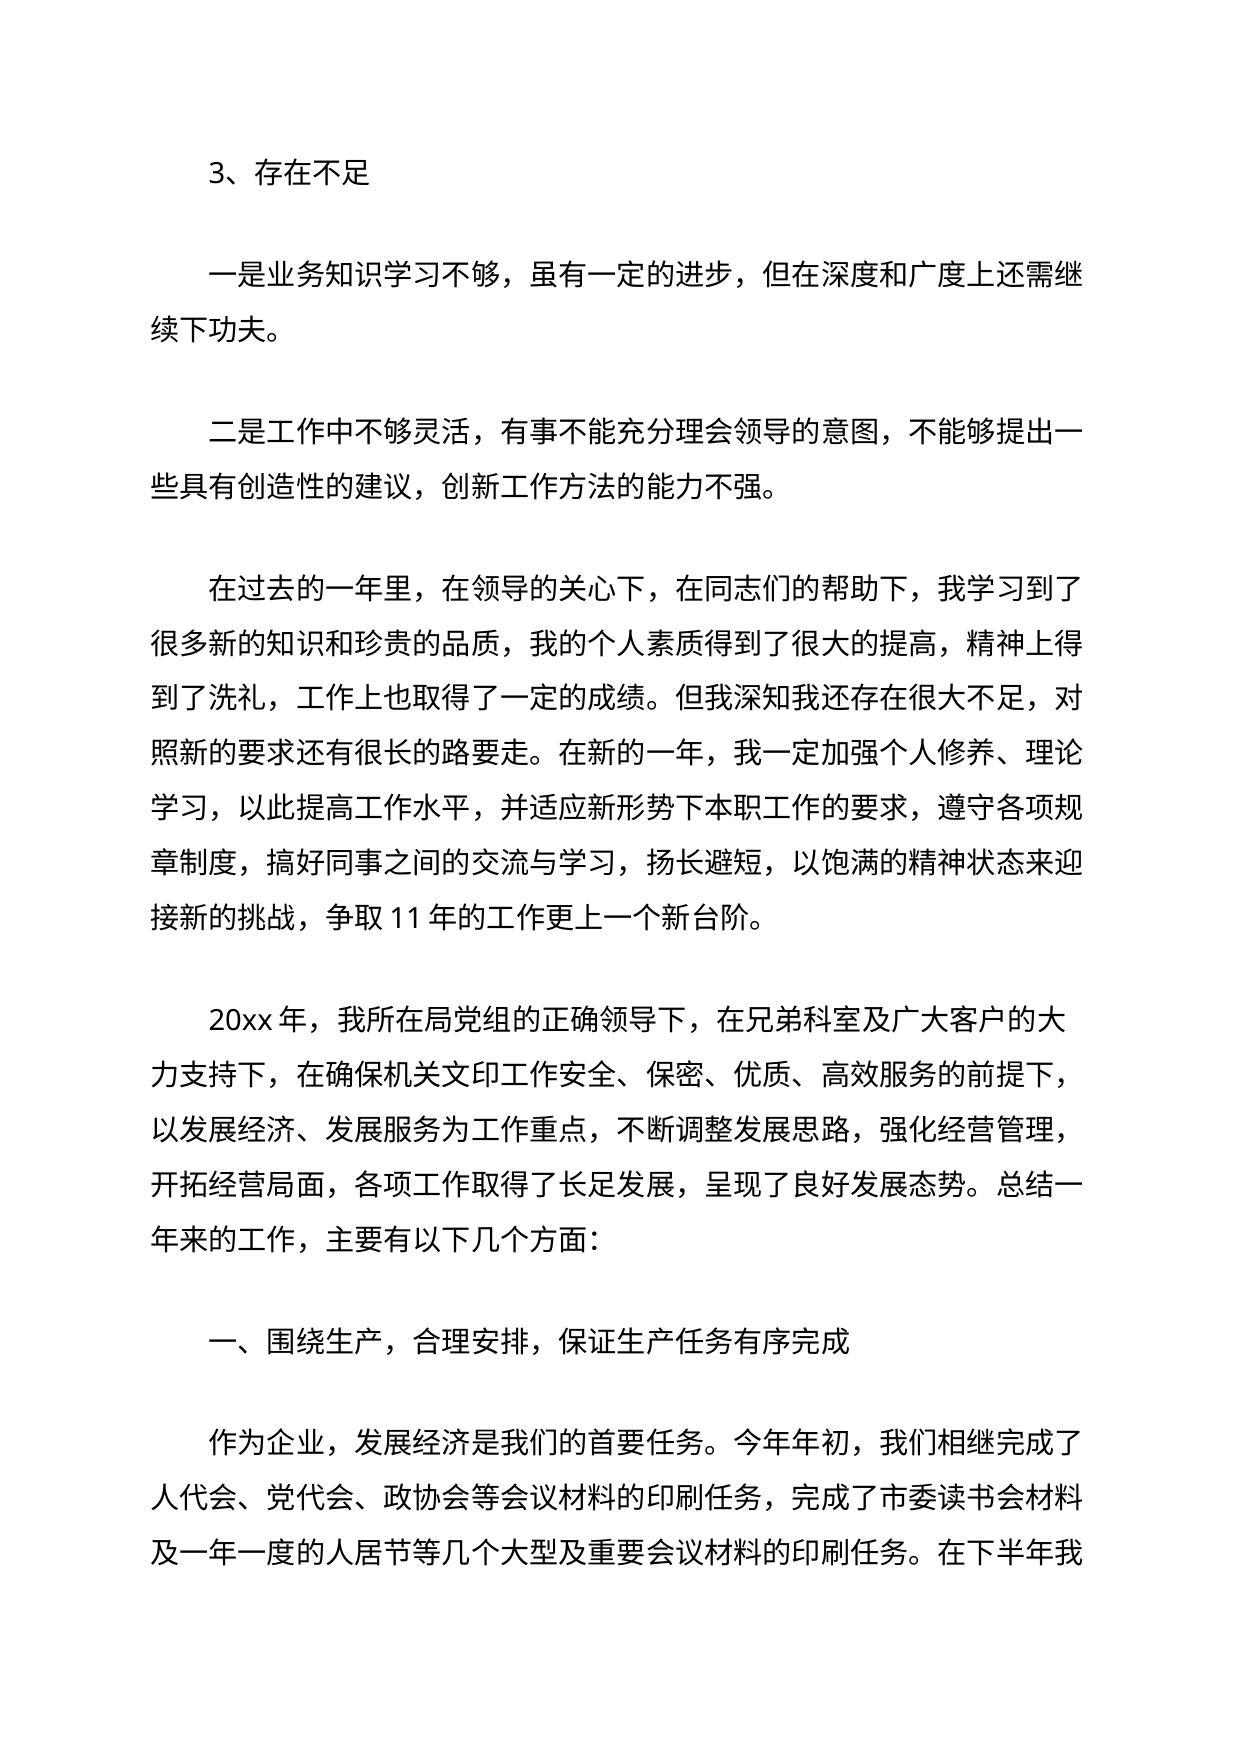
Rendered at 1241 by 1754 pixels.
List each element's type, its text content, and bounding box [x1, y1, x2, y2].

text 在过去的一年里，在领导的关心下，在同志们的帮助下，我学习到了很多新的知识和珍贵的品质，我的个人素质得到了很大的提高，精神上得到了洗礼，工作上也取得了一定的成绩。但我深知我还存在很大不足，对照新的要求还有很长的路要走。在新的一年，我一定加强个人修养、理论学习，以此提高工作水平，并适应新形势下本职工作的要求，遵守各项规章制度，搞好同事之间的交流与学习，扬长避短，以饱满的精神状态来迎接新的挑战，争取11年的工作更上一个新台阶。 [150, 565, 1090, 937]
text 20xx年，我所在局党组的正确领导下，在兄弟科室及广大客户的大力支持下，在确保机关文印工作安全、保密、优质、高效服务的前提下，以发展经济、发展服务为工作重点，不断调整发展思路，强化经营管理，开拓经营局面，各项工作取得了长足发展，呈现了良好发展态势。总结一年来的工作，主要有以下几个方面： [150, 997, 1090, 1259]
text 一是业务知识学习不够，虽有一定的进步，但在深度和广度上还需继续下功夫。 [150, 252, 1090, 349]
text 3、存在不足 [150, 150, 1090, 192]
text 一、围绕生产，合理安排，保证生产任务有序完成 [150, 1318, 1090, 1360]
text 二是工作中不够灵活，有事不能充分理会领导的意图，不能够提出一些具有创造性的建议，创新工作方法的能力不强。 [150, 409, 1090, 506]
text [150, 1420, 1090, 1572]
